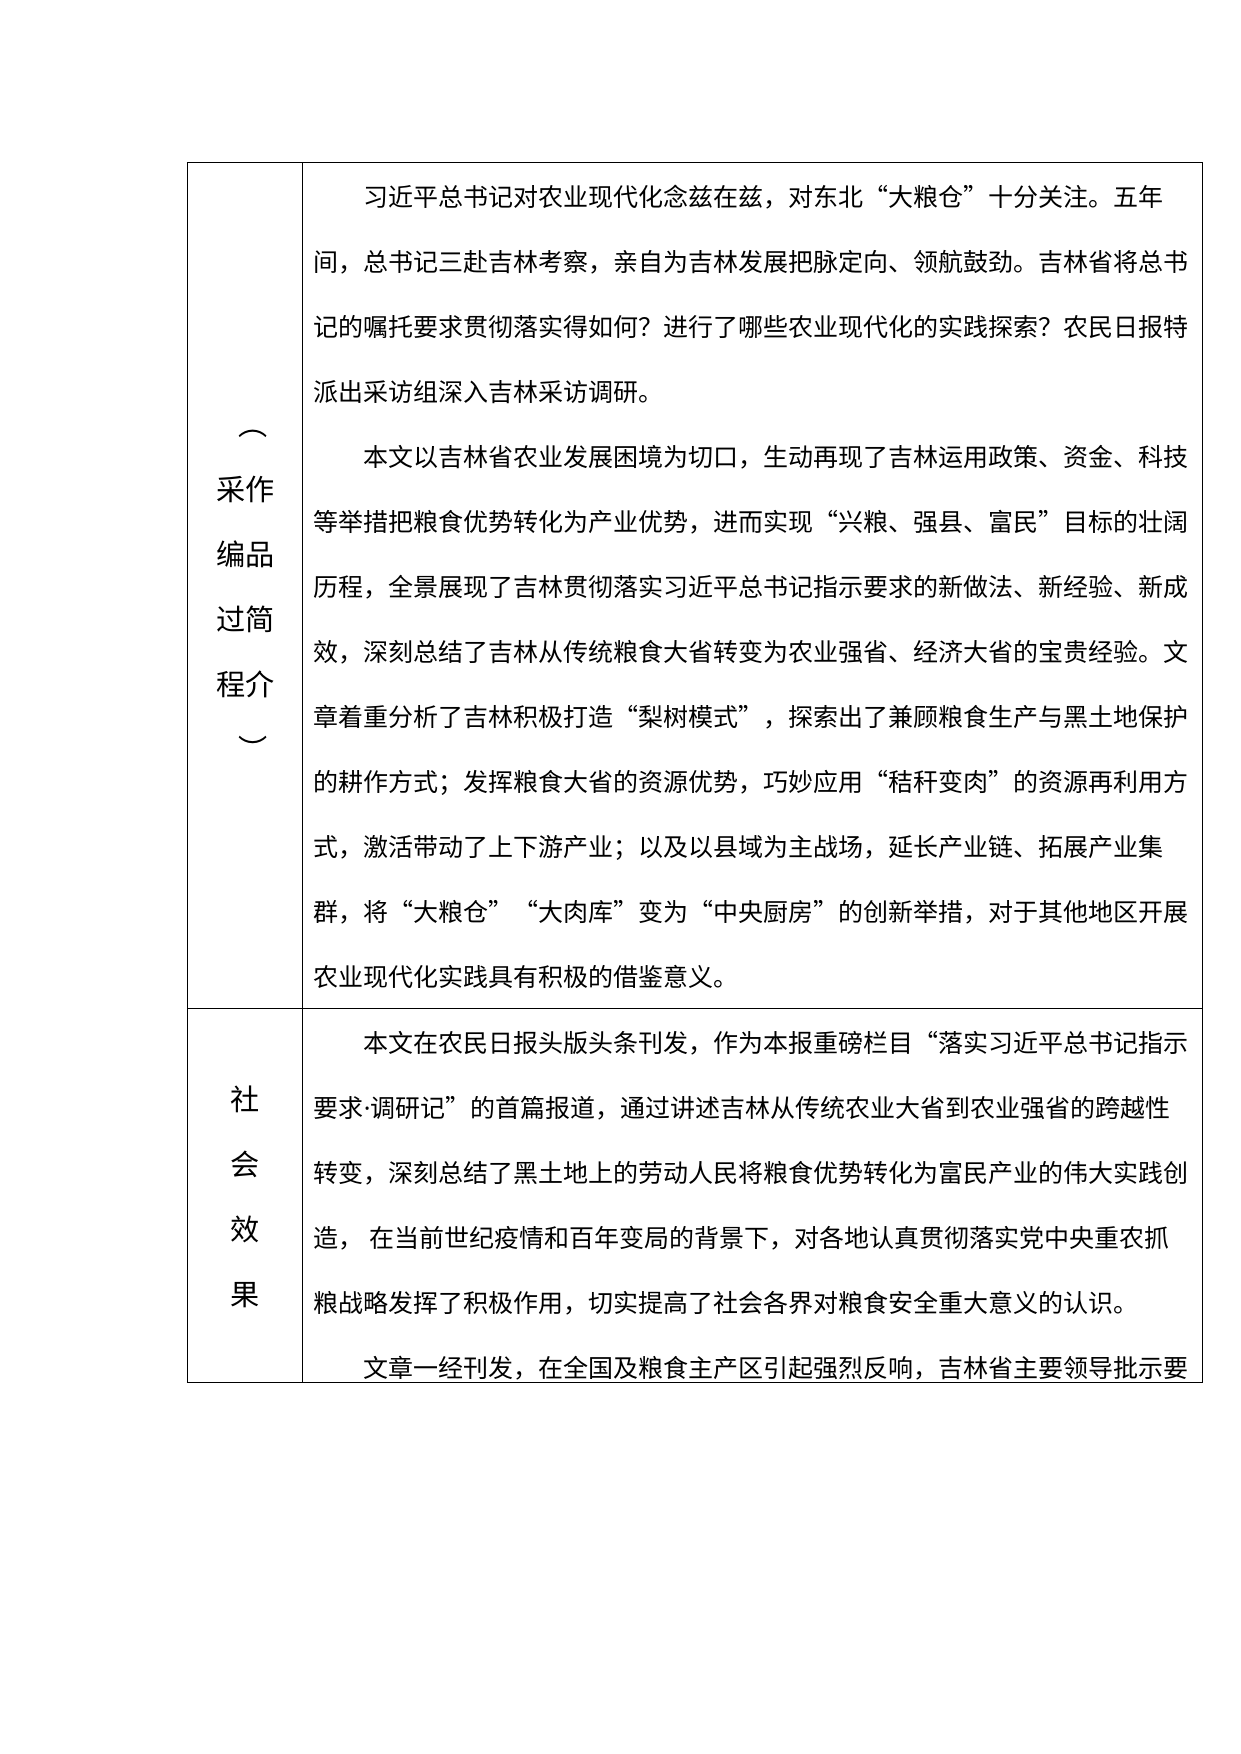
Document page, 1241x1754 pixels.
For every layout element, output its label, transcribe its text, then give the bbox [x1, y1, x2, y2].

table_cell 社 会 效 果 [188, 1009, 302, 1382]
table_cell 本文在农民日报头版头条刊发，作为本报重磅栏目“落实习近平总书记指示要求·调研记”的首篇报道，通过讲述吉林从传统农业大省到农业强省的跨越性转变，深刻总结了黑土地上的劳动人民将粮食优势转化为富民产业的伟大实践创造， 在当前世纪疫情和百年变局的背景下，对各地认真贯彻落实党中央重农抓粮战略发挥了积极作用，切实提高了社会各界对粮食安全重大意义的认识。 文章一经刊发，在全国及粮食主产区引起强烈反响，吉林省主要领导批示要求吉林省各级部门认真学习，提高认识，守住大粮仓，保住黑土地。经各大门户网站和新媒体平台转发后，文章的传播力和影响力得到进一步释放，通过吉林省兴于粮、岂止于粮的发展成就，向社会各界传达了中国完全有条件、有能力、有信心依靠自身力量把中国人的饭碗牢牢端在自己手上，而且主要装中国粮。 [303, 1009, 1202, 1382]
table_cell 习近平总书记对农业现代化念兹在兹，对东北“大粮仓”十分关注。五年间，总书记三赴吉林考察，亲自为吉林发展把脉定向、领航鼓劲。吉林省将总书记的嘱托要求贯彻落实得如何？进行了哪些农业现代化的实践探索？农民日报特派出采访组深入吉林采访调研。 本文以吉林省农业发展困境为切口，生动再现了吉林运用政策、资金、科技等举措把粮食优势转化为产业优势，进而实现“兴粮、强县、富民”目标的壮阔历程，全景展现了吉林贯彻落实习近平总书记指示要求的新做法、新经验、新成效，深刻总结了吉林从传统粮食大省转变为农业强省、经济大省的宝贵经验。文章着重分析了吉林积极打造“梨树模式”，探索出了兼顾粮食生产与黑土地保护的耕作方式；发挥粮食大省的资源优势，巧妙应用“秸秆变肉”的资源再利用方式，激活带动了上下游产业；以及以县域为主战场，延长产业链、拓展产业集群，将“大粮仓”“大肉库”变为“中央厨房”的创新举措，对于其他地区开展农业现代化实践具有积极的借鉴意义。 [303, 163, 1202, 1008]
table_cell ︵ 采作 编品 过简 程介 ︶ [188, 163, 302, 1008]
